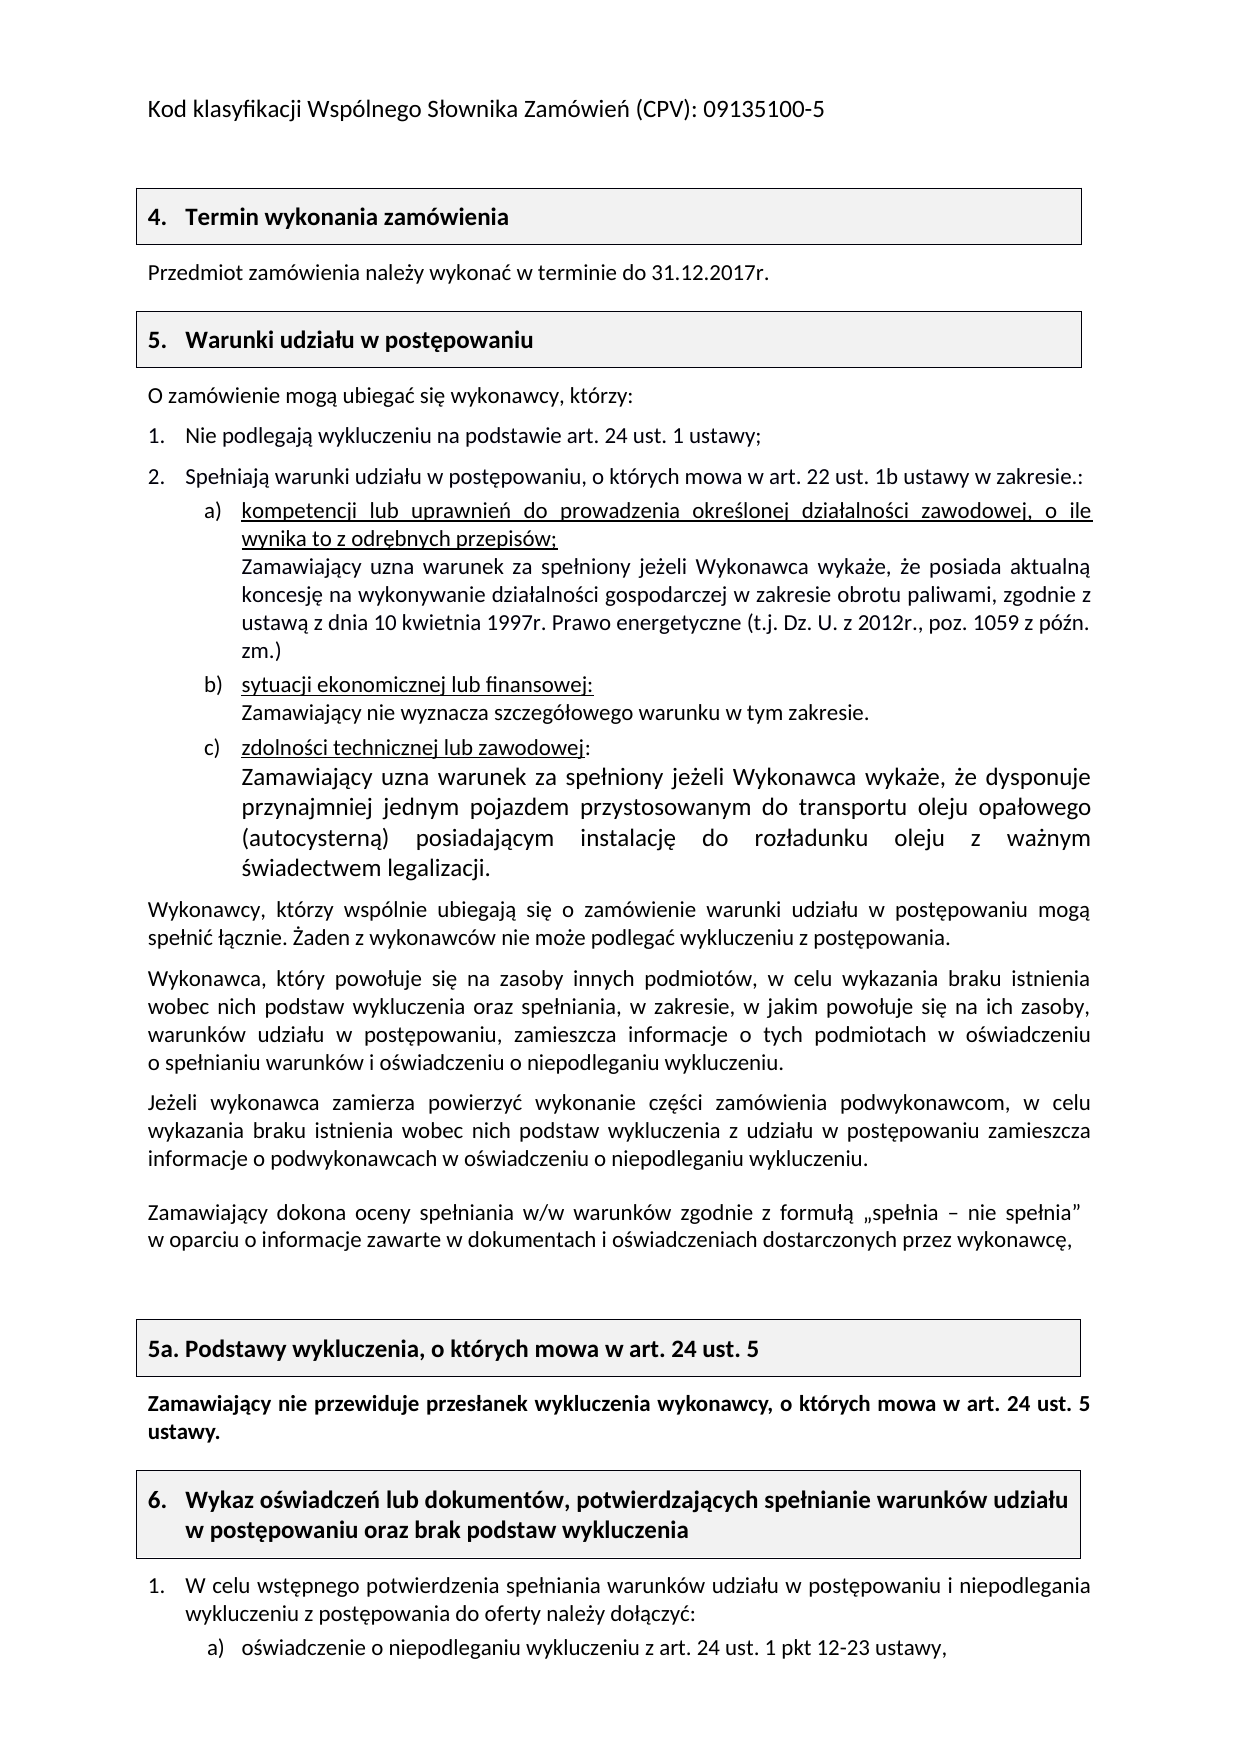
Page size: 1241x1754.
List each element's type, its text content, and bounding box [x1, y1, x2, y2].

table_header Warunki udziału w postępowaniu [137, 312, 1081, 367]
list kompetencji lub uprawnień do prowadzenia określonej działalności zawodowej, o ile wynika to z odrębnych przepisów; [204, 496, 1092, 552]
text Zamawiający nie wyznacza szczegółowego warunku w tym zakresie. [241, 698, 1092, 727]
text O zamówienie mogą ubiegać się wykonawcy, którzy: [148, 381, 1092, 409]
text Zamawiający uzna warunek za spełniony jeżeli Wykonawca wykaże, że posiada aktualną koncesję na wykonywanie działalności gospodarczej w zakresie obrotu paliwami, zgodnie z ustawą z dnia 10 kwietnia 1997r. Prawo energetyczne (t.j. Dz. U. z 2012r., poz. 1059 z późn. zm.) [241, 552, 1092, 664]
text Wykonawcy, którzy wspólnie ubiegają się o zamówienie warunki udziału w postępowaniu mogą spełnić łącznie. Żaden z wykonawców nie może podlegać wykluczeniu z postępowania. [148, 895, 1092, 951]
table_header 5a. Podstawy wykluczenia, o których mowa w art. 24 ust. 5 [137, 1320, 1080, 1376]
text Zamawiający uzna warunek za spełniony jeżeli Wykonawca wykaże, że dysponuje przynajmniej jednym pojazdem przystosowanym do transportu oleju opałowego (autocysterną) posiadającym instalację do rozładunku oleju z ważnym świadectwem legalizacji. [241, 761, 1092, 883]
list W celu wstępnego potwierdzenia spełniania warunków udziału w postępowaniu i niepodlegania wykluczeniu z postępowania do oferty należy dołączyć: [148, 1571, 1092, 1627]
text Wykonawca, który powołuje się na zasoby innych podmiotów, w celu wykazania braku istnienia wobec nich podstaw wykluczenia oraz spełniania, w zakresie, w jakim powołuje się na ich zasoby, warunków udziału w postępowaniu, zamieszcza informacje o tych podmiotach w oświadczeniu o spełnianiu warunków i oświadczeniu o niepodleganiu wykluczeniu. [148, 964, 1092, 1076]
list sytuacji ekonomicznej lub finansowej: [204, 671, 1092, 698]
text Zamawiający dokona oceny spełniania w/w warunków zgodnie z formułą „spełnia – nie spełnia” w oparciu o informacje zawarte w dokumentach i oświadczeniach dostarczonych przez wykonawcę, [148, 1198, 1092, 1254]
text Przedmiot zamówienia należy wykonać w terminie do 31.12.2017r. [148, 258, 1092, 286]
text Kod klasyfikacji Wspólnego Słownika Zamówień (CPV): 09135100-5 [148, 94, 1092, 124]
list Spełniają warunki udziału w postępowaniu, o których mowa w art. 22 ust. 1b ustawy w zakresie.: [148, 462, 1092, 490]
table_header Termin wykonania zamówienia [137, 189, 1081, 244]
text Jeżeli wykonawca zamierza powierzyć wykonanie części zamówienia podwykonawcom, w celu wykazania braku istnienia wobec nich podstaw wykluczenia z udziału w postępowaniu zamieszcza informacje o podwykonawcach w oświadczeniu o niepodleganiu wykluczeniu. [148, 1088, 1092, 1173]
list Nie podlegają wykluczeniu na podstawie art. 24 ust. 1 ustawy; [148, 421, 1092, 449]
title Zamawiający nie przewiduje przesłanek wykluczenia wykonawcy, o których mowa w art. 24 ust. 5 ustawy. [148, 1389, 1092, 1445]
list zdolności technicznej lub zawodowej: [204, 733, 1092, 761]
list oświadczenie o niepodleganiu wykluczeniu z art. 24 ust. 1 pkt 12-23 ustawy, [207, 1633, 1092, 1661]
table_header Wykaz oświadczeń lub dokumentów, potwierdzających spełnianie warunków udziału w postępowaniu oraz brak podstaw wykluczenia [137, 1471, 1080, 1557]
